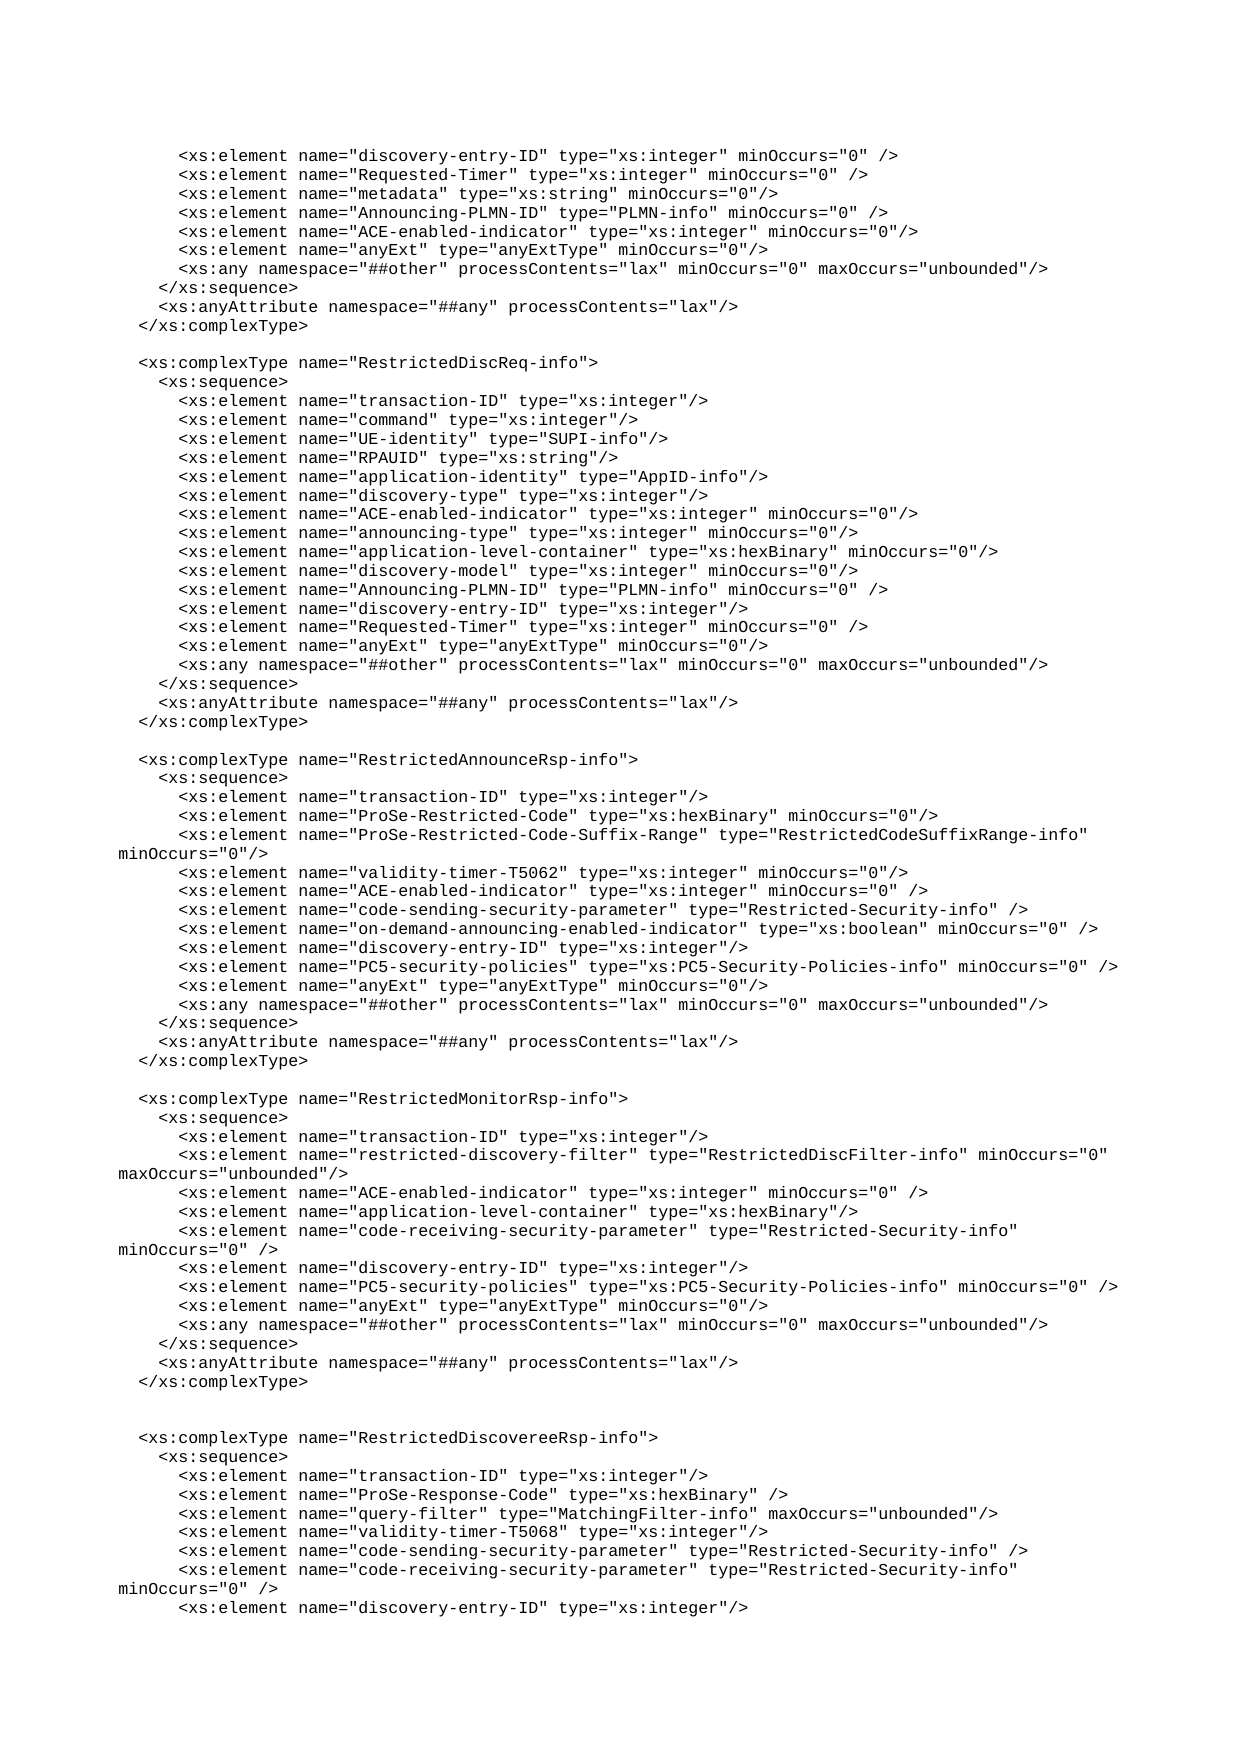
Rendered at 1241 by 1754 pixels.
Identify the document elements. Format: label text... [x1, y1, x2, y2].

text <xs:element name="ProSe-Response-Code" type="xs:hexBinary" /> [118, 1486, 1122, 1505]
text <xs:element name="command" type="xs:integer"/> [118, 412, 1122, 431]
text <xs:element name="application-identity" type="AppID-info"/> [118, 468, 1122, 487]
text </xs:sequence> [118, 1015, 1122, 1034]
text <xs:element name="ACE-enabled-indicator" type="xs:integer" minOccurs="0" /> [118, 883, 1122, 902]
text <xs:any namespace="##other" processContents="lax" minOccurs="0" maxOccurs="unbounded"/> [118, 657, 1122, 676]
text </xs:complexType> [118, 713, 1122, 732]
text <xs:complexType name="RestrictedDiscReq-info"> [118, 355, 1122, 374]
text <xs:element name="transaction-ID" type="xs:integer"/> [118, 1467, 1122, 1486]
text <xs:element name="anyExt" type="anyExtType" minOccurs="0"/> [118, 1298, 1122, 1317]
text <xs:sequence> [118, 1109, 1122, 1128]
text <xs:element name="PC5-security-policies" type="xs:PC5-Security-Policies-info" minOccurs="0" /> [118, 958, 1122, 977]
text <xs:element name="Announcing-PLMN-ID" type="PLMN-info" minOccurs="0" /> [118, 581, 1122, 600]
text <xs:anyAttribute namespace="##any" processContents="lax"/> [118, 694, 1122, 713]
text <xs:element name="validity-timer-T5062" type="xs:integer" minOccurs="0"/> [118, 864, 1122, 883]
text <xs:element name="discovery-entry-ID" type="xs:integer" minOccurs="0" /> [118, 148, 1122, 167]
text <xs:element name="discovery-type" type="xs:integer"/> [118, 487, 1122, 506]
text <xs:element name="transaction-ID" type="xs:integer"/> [118, 1128, 1122, 1147]
text <xs:element name="discovery-entry-ID" type="xs:integer"/> [118, 1260, 1122, 1279]
text <xs:anyAttribute namespace="##any" processContents="lax"/> [118, 1354, 1122, 1373]
text <xs:anyAttribute namespace="##any" processContents="lax"/> [118, 298, 1122, 317]
text <xs:sequence> [118, 374, 1122, 393]
text <xs:element name="restricted-discovery-filter" type="RestrictedDiscFilter-info" minOccurs="0" maxOccurs="unbounded"/> [118, 1147, 1122, 1185]
text <xs:element name="PC5-security-policies" type="xs:PC5-Security-Policies-info" minOccurs="0" /> [118, 1279, 1122, 1298]
text <xs:element name="discovery-model" type="xs:integer" minOccurs="0"/> [118, 562, 1122, 581]
text <xs:complexType name="RestrictedDiscovereeRsp-info"> [118, 1430, 1122, 1449]
text <xs:element name="ProSe-Restricted-Code-Suffix-Range" type="RestrictedCodeSuffixRange-info" minOccurs="0"/> [118, 826, 1122, 864]
text <xs:element name="ACE-enabled-indicator" type="xs:integer" minOccurs="0"/> [118, 223, 1122, 242]
text <xs:complexType name="RestrictedMonitorRsp-info"> [118, 1090, 1122, 1109]
text <xs:any namespace="##other" processContents="lax" minOccurs="0" maxOccurs="unbounded"/> [118, 261, 1122, 280]
text <xs:element name="RPAUID" type="xs:string"/> [118, 449, 1122, 468]
text </xs:complexType> [118, 1373, 1122, 1392]
text <xs:element name="anyExt" type="anyExtType" minOccurs="0"/> [118, 977, 1122, 996]
text </xs:sequence> [118, 280, 1122, 298]
text <xs:element name="metadata" type="xs:string" minOccurs="0"/> [118, 185, 1122, 204]
text <xs:element name="code-receiving-security-parameter" type="Restricted-Security-info" minOccurs="0" /> [118, 1562, 1122, 1599]
text <xs:element name="transaction-ID" type="xs:integer"/> [118, 789, 1122, 808]
text <xs:element name="ACE-enabled-indicator" type="xs:integer" minOccurs="0" /> [118, 1185, 1122, 1203]
text <xs:element name="ProSe-Restricted-Code" type="xs:hexBinary" minOccurs="0"/> [118, 808, 1122, 826]
text </xs:sequence> [118, 676, 1122, 694]
text </xs:complexType> [118, 317, 1122, 336]
text <xs:element name="validity-timer-T5068" type="xs:integer"/> [118, 1524, 1122, 1543]
text <xs:sequence> [118, 770, 1122, 789]
text <xs:element name="ACE-enabled-indicator" type="xs:integer" minOccurs="0"/> [118, 506, 1122, 525]
text <xs:element name="Requested-Timer" type="xs:integer" minOccurs="0" /> [118, 619, 1122, 638]
text <xs:element name="code-sending-security-parameter" type="Restricted-Security-info" /> [118, 1543, 1122, 1562]
text <xs:element name="Announcing-PLMN-ID" type="PLMN-info" minOccurs="0" /> [118, 204, 1122, 223]
text <xs:complexType name="RestrictedAnnounceRsp-info"> [118, 751, 1122, 770]
text <xs:sequence> [118, 1449, 1122, 1467]
text <xs:element name="UE-identity" type="SUPI-info"/> [118, 431, 1122, 449]
text <xs:element name="discovery-entry-ID" type="xs:integer"/> [118, 1599, 1122, 1618]
text <xs:element name="transaction-ID" type="xs:integer"/> [118, 393, 1122, 412]
text <xs:anyAttribute namespace="##any" processContents="lax"/> [118, 1034, 1122, 1053]
text <xs:element name="application-level-container" type="xs:hexBinary"/> [118, 1203, 1122, 1222]
text <xs:element name="Requested-Timer" type="xs:integer" minOccurs="0" /> [118, 167, 1122, 185]
text <xs:element name="discovery-entry-ID" type="xs:integer"/> [118, 600, 1122, 619]
text <xs:element name="code-receiving-security-parameter" type="Restricted-Security-info" minOccurs="0" /> [118, 1222, 1122, 1260]
text <xs:element name="on-demand-announcing-enabled-indicator" type="xs:boolean" minOccurs="0" /> [118, 921, 1122, 939]
text <xs:element name="application-level-container" type="xs:hexBinary" minOccurs="0"/> [118, 544, 1122, 562]
text </xs:complexType> [118, 1053, 1122, 1072]
text <xs:element name="announcing-type" type="xs:integer" minOccurs="0"/> [118, 525, 1122, 544]
text <xs:any namespace="##other" processContents="lax" minOccurs="0" maxOccurs="unbounded"/> [118, 1317, 1122, 1336]
text <xs:element name="discovery-entry-ID" type="xs:integer"/> [118, 939, 1122, 958]
text <xs:any namespace="##other" processContents="lax" minOccurs="0" maxOccurs="unbounded"/> [118, 996, 1122, 1015]
text <xs:element name="anyExt" type="anyExtType" minOccurs="0"/> [118, 242, 1122, 261]
text </xs:sequence> [118, 1336, 1122, 1354]
text <xs:element name="anyExt" type="anyExtType" minOccurs="0"/> [118, 638, 1122, 657]
text <xs:element name="query-filter" type="MatchingFilter-info" maxOccurs="unbounded"/> [118, 1505, 1122, 1524]
text <xs:element name="code-sending-security-parameter" type="Restricted-Security-info" /> [118, 902, 1122, 921]
